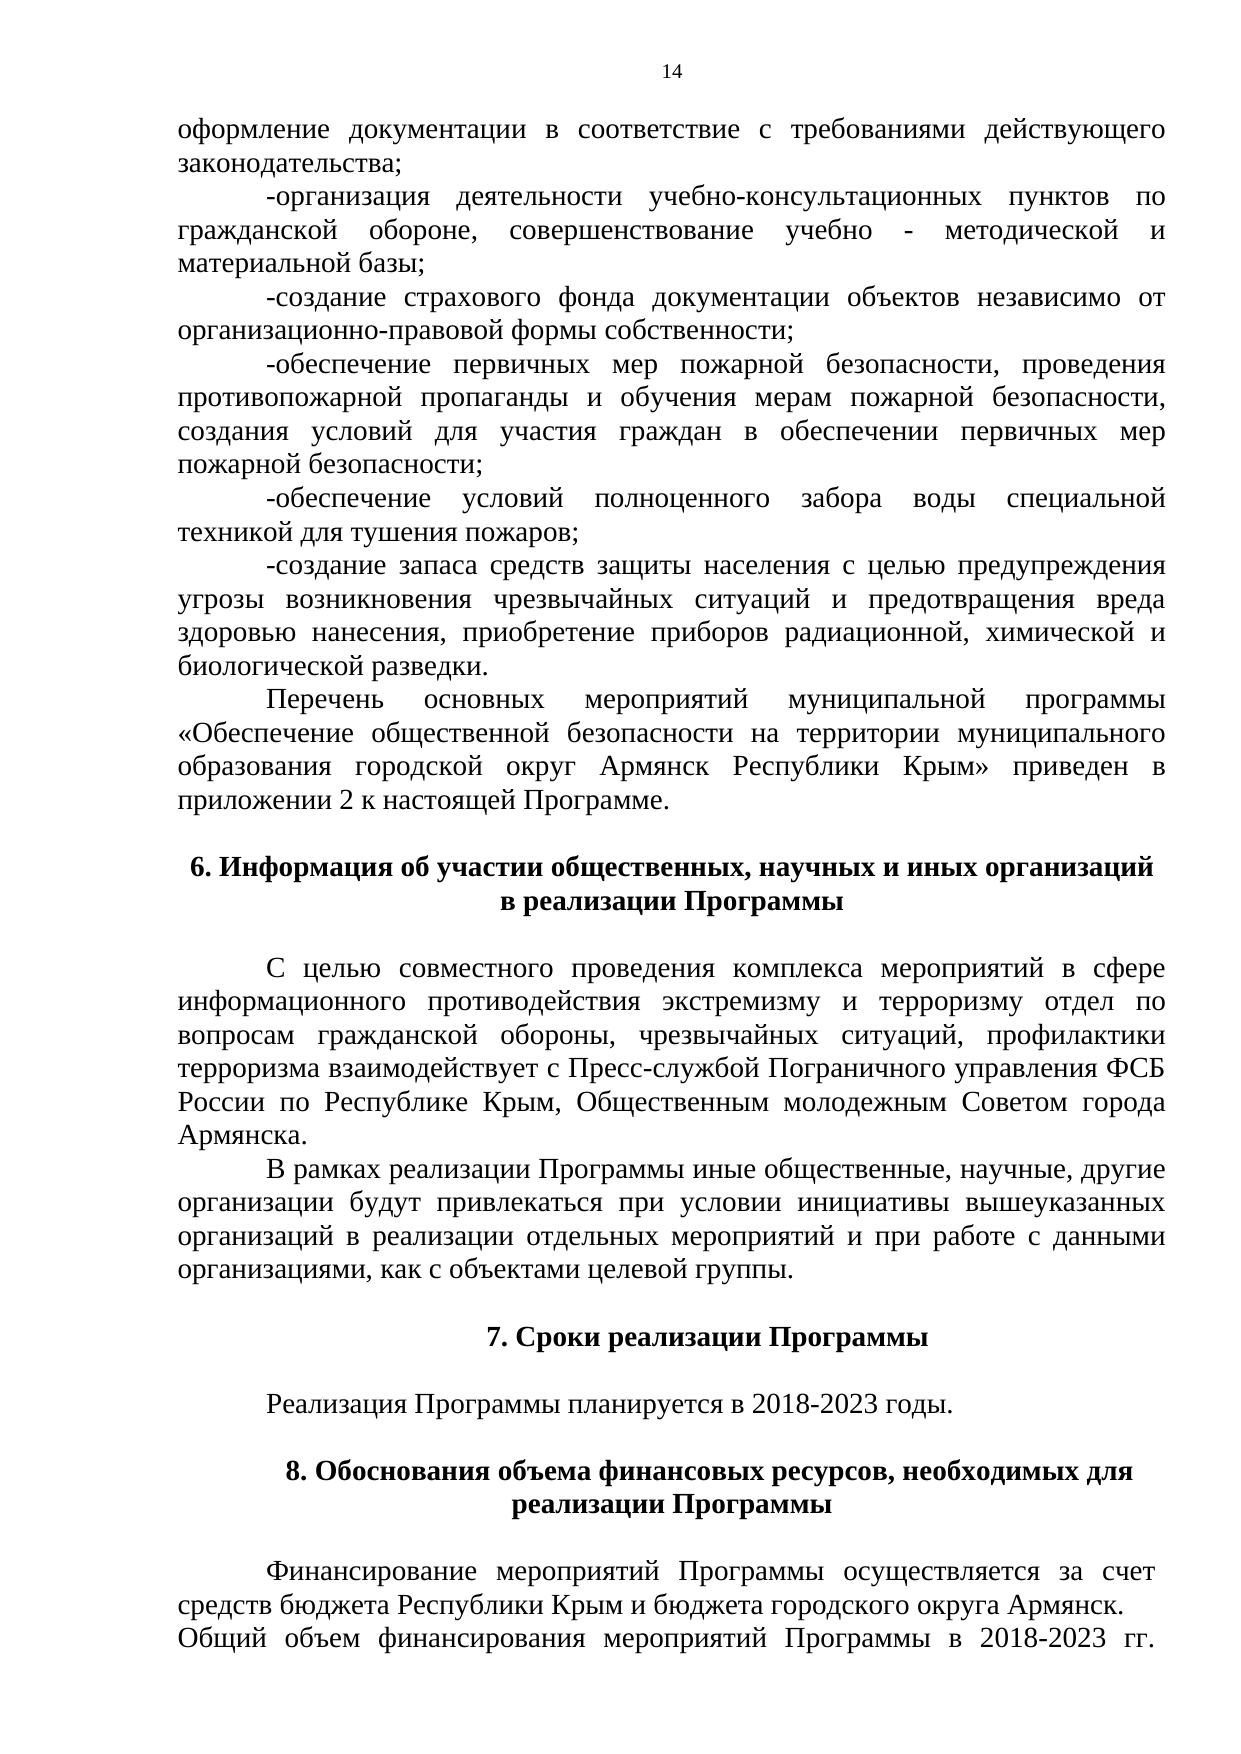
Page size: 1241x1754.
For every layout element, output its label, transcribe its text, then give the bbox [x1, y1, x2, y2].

text -обеспечение первичных мер пожарной безопасности, проведения противопожарной пропаганды и обучения мерам пожарной безопасности, создания условий для участия граждан в обеспечении первичных мер пожарной безопасности; [177, 346, 1167, 480]
text 8. Обоснования объема финансовых ресурсов, необходимых для реализации Программы [177, 1453, 1167, 1520]
text в реализации Программы [177, 883, 1167, 916]
text Финансирование мероприятий Программы осуществляется за счет средств бюджета Республики Крым и бюджета городского округа Армянск. [177, 1553, 1156, 1621]
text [177, 1621, 1156, 1654]
text Перечень основных мероприятий муниципальной программы «Обеспечение общественной безопасности на территории муниципального образования городской округ Армянск Республики Крым» приведен в приложении 2 к настоящей Программе. [177, 681, 1167, 816]
text -создание запаса средств защиты населения с целью предупреждения угрозы возникновения чрезвычайных ситуаций и предотвращения вреда здоровью нанесения, приобретение приборов радиационной, химической и биологической разведки. [177, 547, 1167, 681]
text 6. Информация об участии общественных, научных и иных организаций [177, 849, 1167, 883]
text 7. Сроки реализации Программы [177, 1319, 1167, 1352]
text -организация деятельности учебно-консультационных пунктов по гражданской обороне, совершенствование учебно - методической и материальной базы; [177, 178, 1167, 279]
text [177, 111, 1167, 178]
text В рамках реализации Программы иные общественные, научные, другие организации будут привлекаться при условии инициативы вышеуказанных организаций в реализации отдельных мероприятий и при работе с данными организациями, как с объектами целевой группы. [177, 1151, 1167, 1285]
text -обеспечение условий полноценного забора воды специальной техникой для тушения пожаров; [177, 480, 1167, 547]
text С целью совместного проведения комплекса мероприятий в сфере информационного противодействия экстремизму и терроризму отдел по вопросам гражданской обороны, чрезвычайных ситуаций, профилактики терроризма взаимодействует с Пресс-службой Пограничного управления ФСБ России по Республике Крым, Общественным молодежным Советом города Армянска. [177, 950, 1167, 1151]
text Реализация Программы планируется в 2018-2023 годы. [177, 1386, 1167, 1419]
text -создание страхового фонда документации объектов независимо от организационно-правовой формы собственности; [177, 279, 1167, 346]
